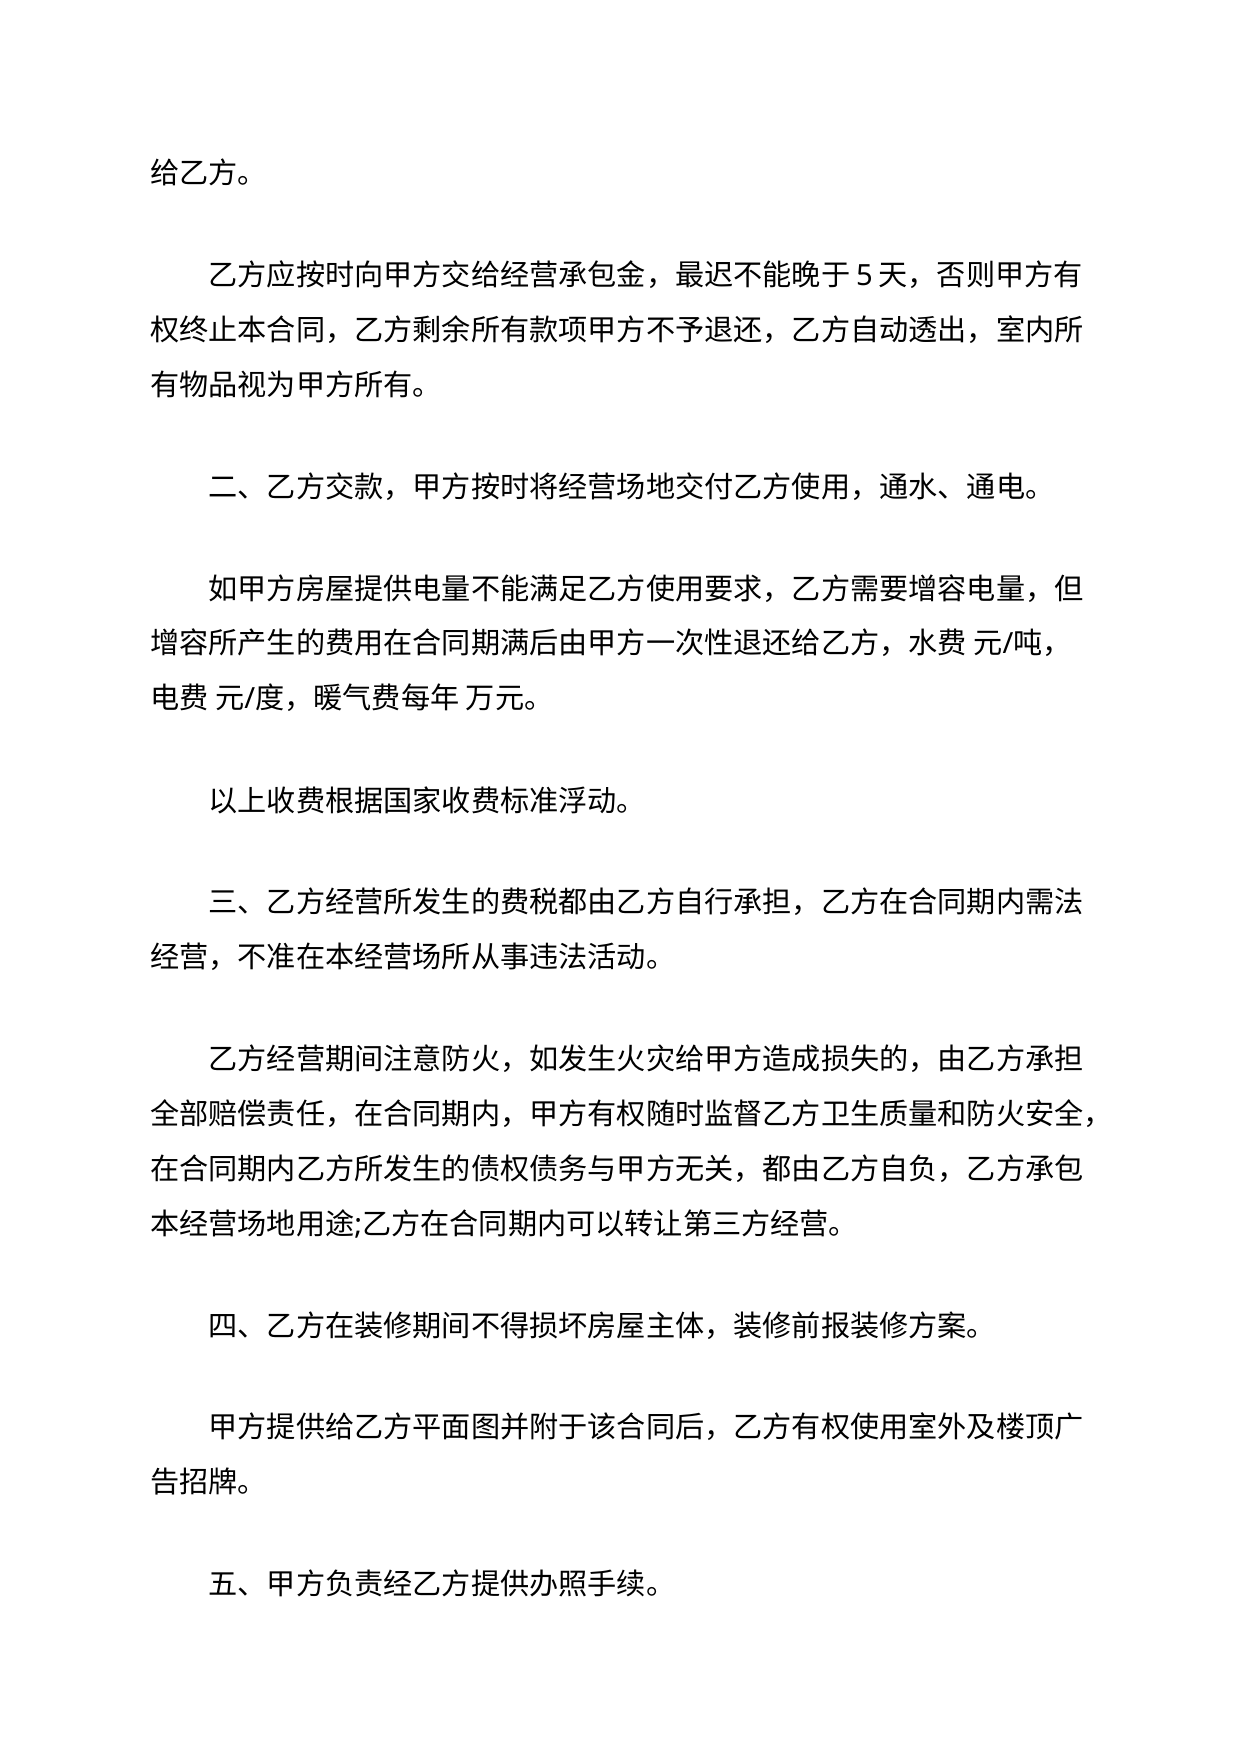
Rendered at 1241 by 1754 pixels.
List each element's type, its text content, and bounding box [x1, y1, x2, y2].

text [150, 150, 1090, 192]
text 乙方应按时向甲方交给经营承包金，最迟不能晚于5天，否则甲方有权终止本合同，乙方剩余所有款项甲方不予退还，乙方自动透出，室内所有物品视为甲方所有。 [150, 252, 1090, 404]
text 五、甲方负责经乙方提供办照手续。 [150, 1561, 1090, 1603]
text 二、乙方交款，甲方按时将经营场地交付乙方使用，通水、通电。 [150, 463, 1090, 506]
text 四、乙方在装修期间不得损坏房屋主体，装修前报装修方案。 [150, 1302, 1090, 1344]
text 乙方经营期间注意防火，如发生火灾给甲方造成损失的，由乙方承担全部赔偿责任，在合同期内，甲方有权随时监督乙方卫生质量和防火安全，在合同期内乙方所发生的债权债务与甲方无关，都由乙方自负，乙方承包本经营场地用途;乙方在合同期内可以转让第三方经营。 [150, 1036, 1090, 1243]
text 甲方提供给乙方平面图并附于该合同后，乙方有权使用室外及楼顶广告招牌。 [150, 1404, 1090, 1501]
text 三、乙方经营所发生的费税都由乙方自行承担，乙方在合同期内需法经营，不准在本经营场所从事违法活动。 [150, 879, 1090, 976]
text 以上收费根据国家收费标准浮动。 [150, 777, 1090, 819]
text 如甲方房屋提供电量不能满足乙方使用要求，乙方需要增容电量，但增容所产生的费用在合同期满后由甲方一次性退还给乙方，水费 元/吨，电费 元/度，暖气费每年 万元。 [150, 565, 1090, 717]
